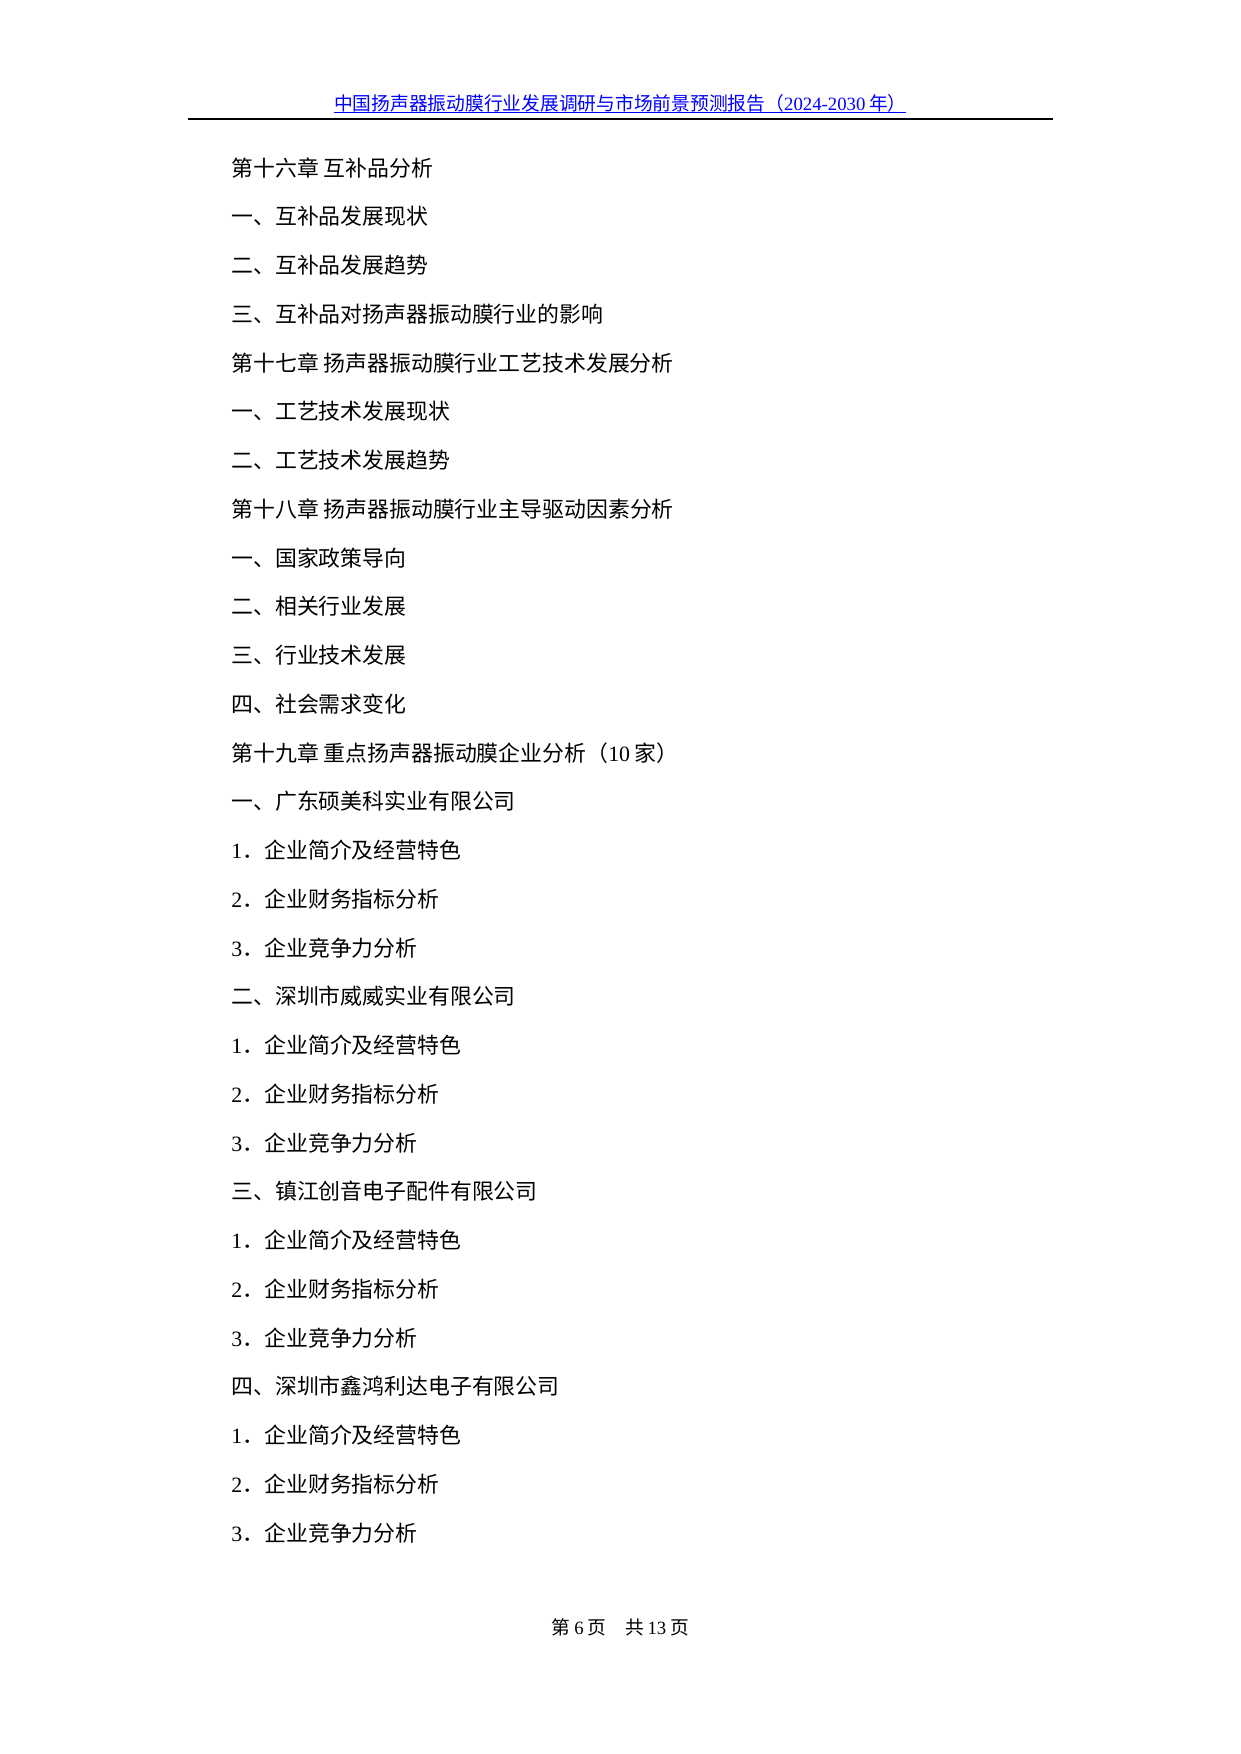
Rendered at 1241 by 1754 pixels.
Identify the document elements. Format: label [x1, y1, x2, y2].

text [187, 150, 1053, 1548]
